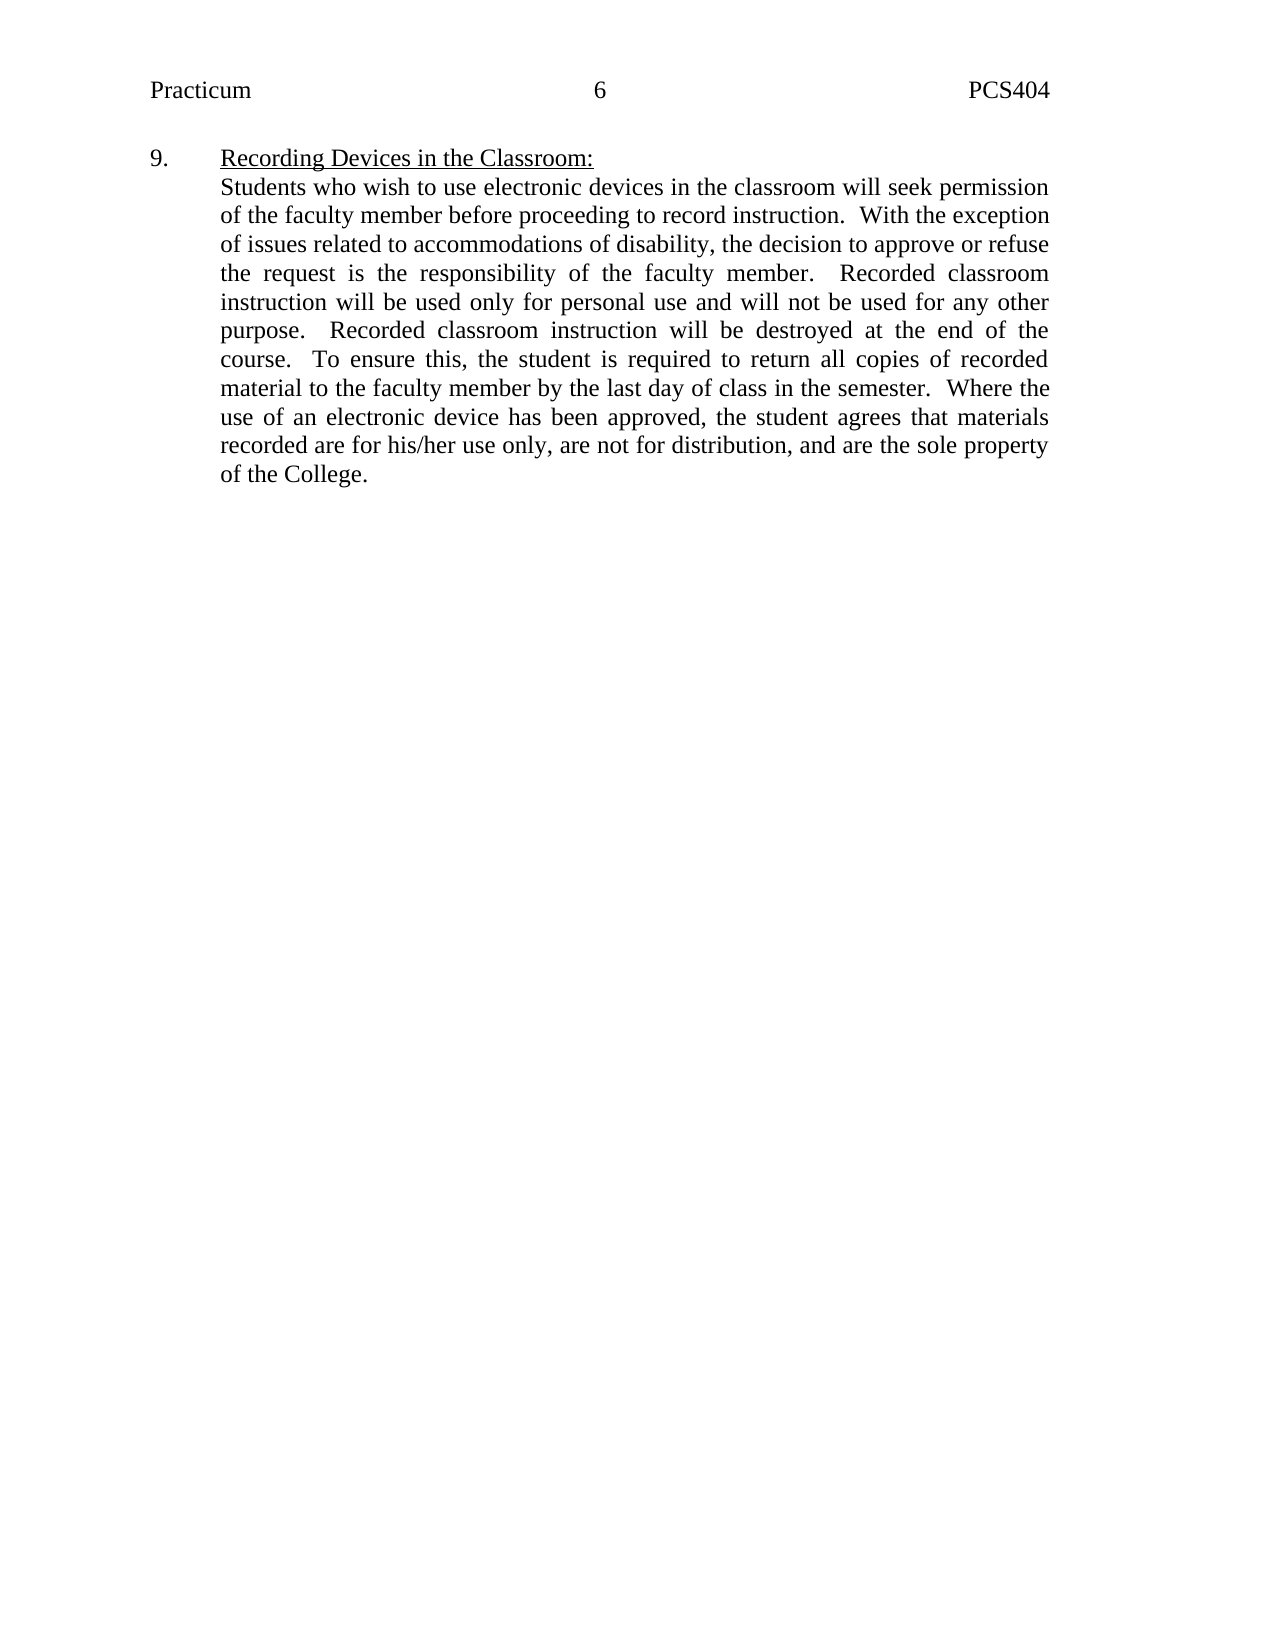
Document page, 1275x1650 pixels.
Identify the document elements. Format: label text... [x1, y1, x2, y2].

table_header Recording Devices in the Classroom: Students who wish to use electronic devices in the classroom will seek permission of the faculty member before proceeding to record instruction. With the exception of issues related to accommodations of disability, the decision to approve or refuse the request is the responsibility of the faculty member. Recorded classroom instruction will be used only for personal use and will not be used for any other purpose. Recorded classroom instruction will be destroyed at the end of the course. To ensure this, the student is required to return all copies of recorded material to the faculty member by the last day of class in the semester. Where the use of an electronic device has been approved, the student agrees that materials recorded are for his/her use only, are not for distribution, and are the sole property of the College. [209, 143, 1061, 517]
table_header 9. [139, 143, 209, 517]
